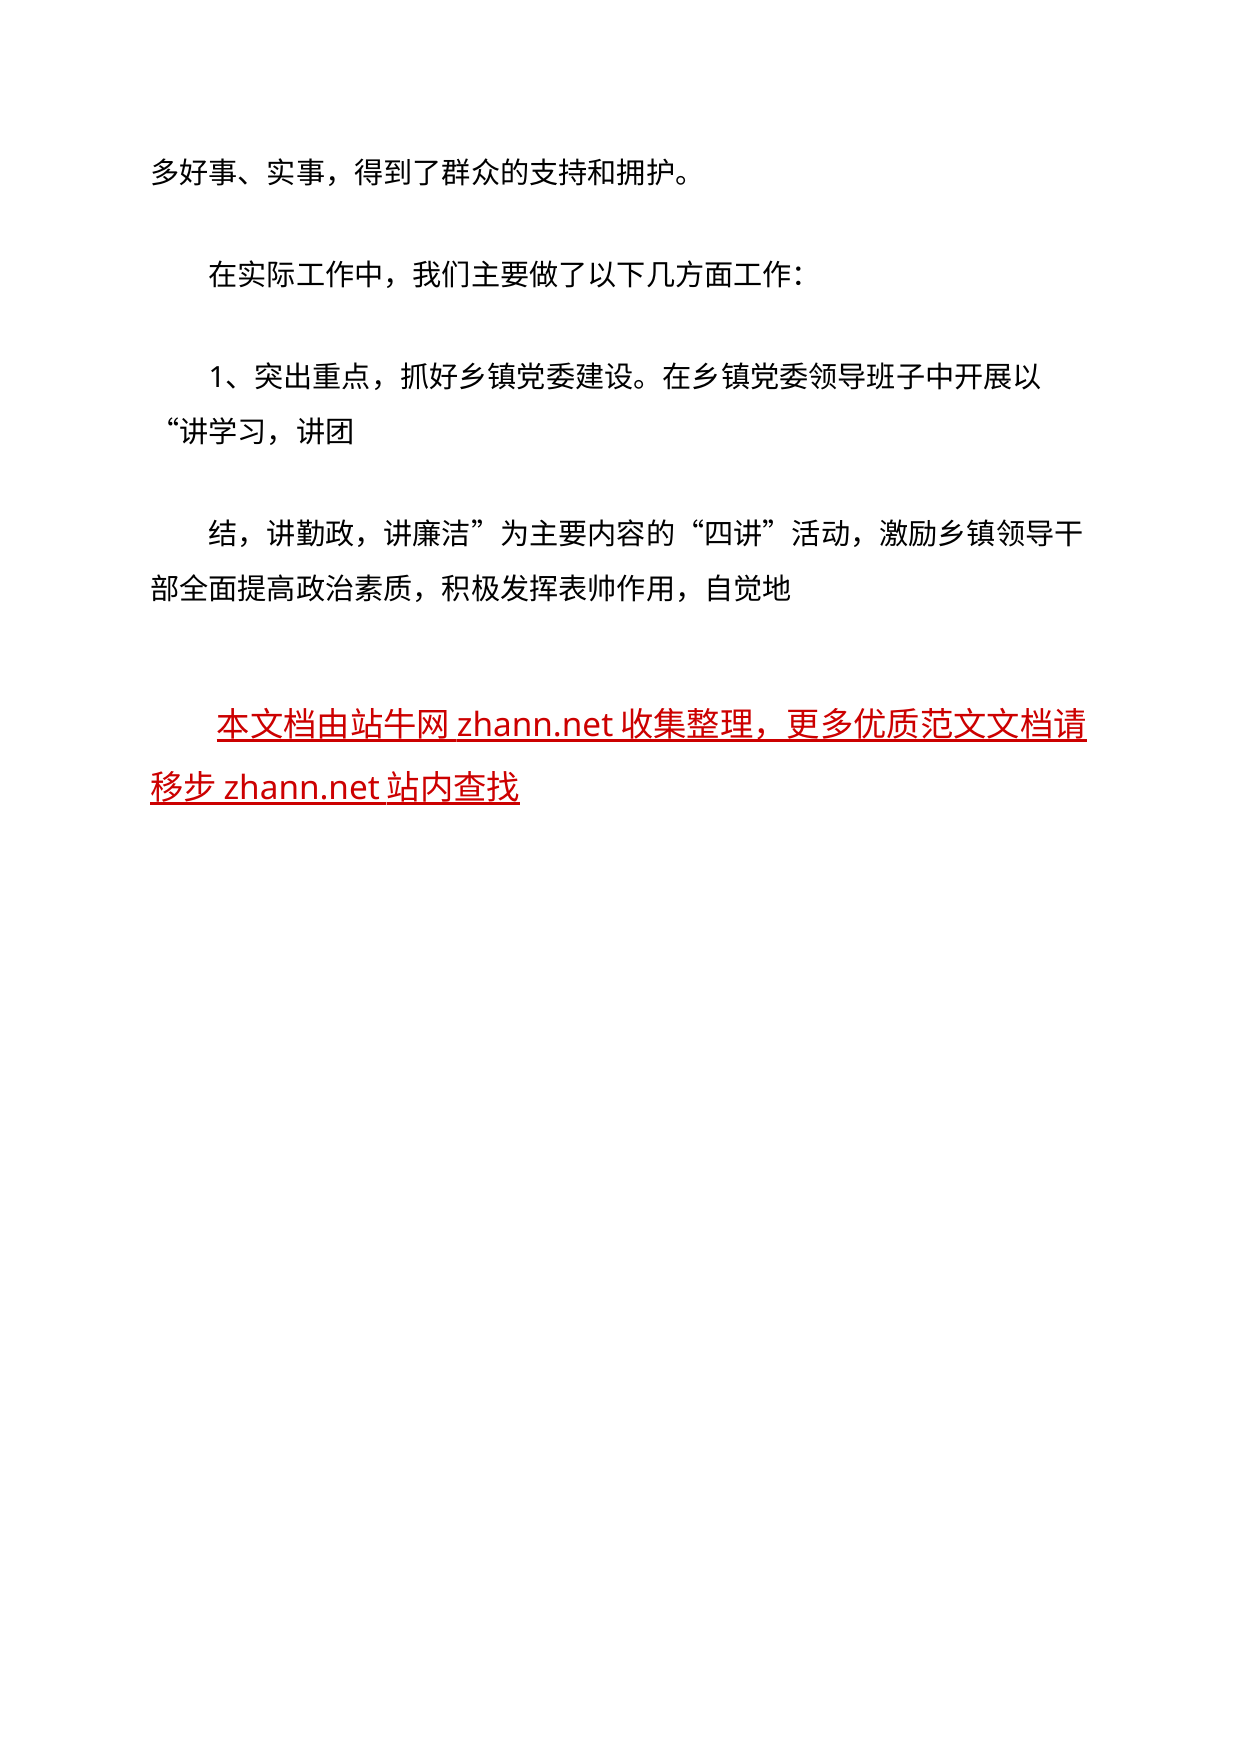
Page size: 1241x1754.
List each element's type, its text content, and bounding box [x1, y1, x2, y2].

text 1、突出重点，抓好乡镇党委建设。在乡镇党委领导班子中开展以“讲学习，讲团 [150, 353, 1090, 451]
text 本文档由站牛网zhann.net收集整理，更多优质范文文档请移步zhann.net站内查找 [150, 698, 1090, 809]
text 在实际工作中，我们主要做了以下几方面工作： [150, 252, 1090, 294]
text 结，讲勤政，讲廉洁”为主要内容的“四讲”活动，激励乡镇领导干部全面提高政治素质，积极发挥表帅作用，自觉地 [150, 510, 1090, 607]
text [150, 150, 1090, 192]
